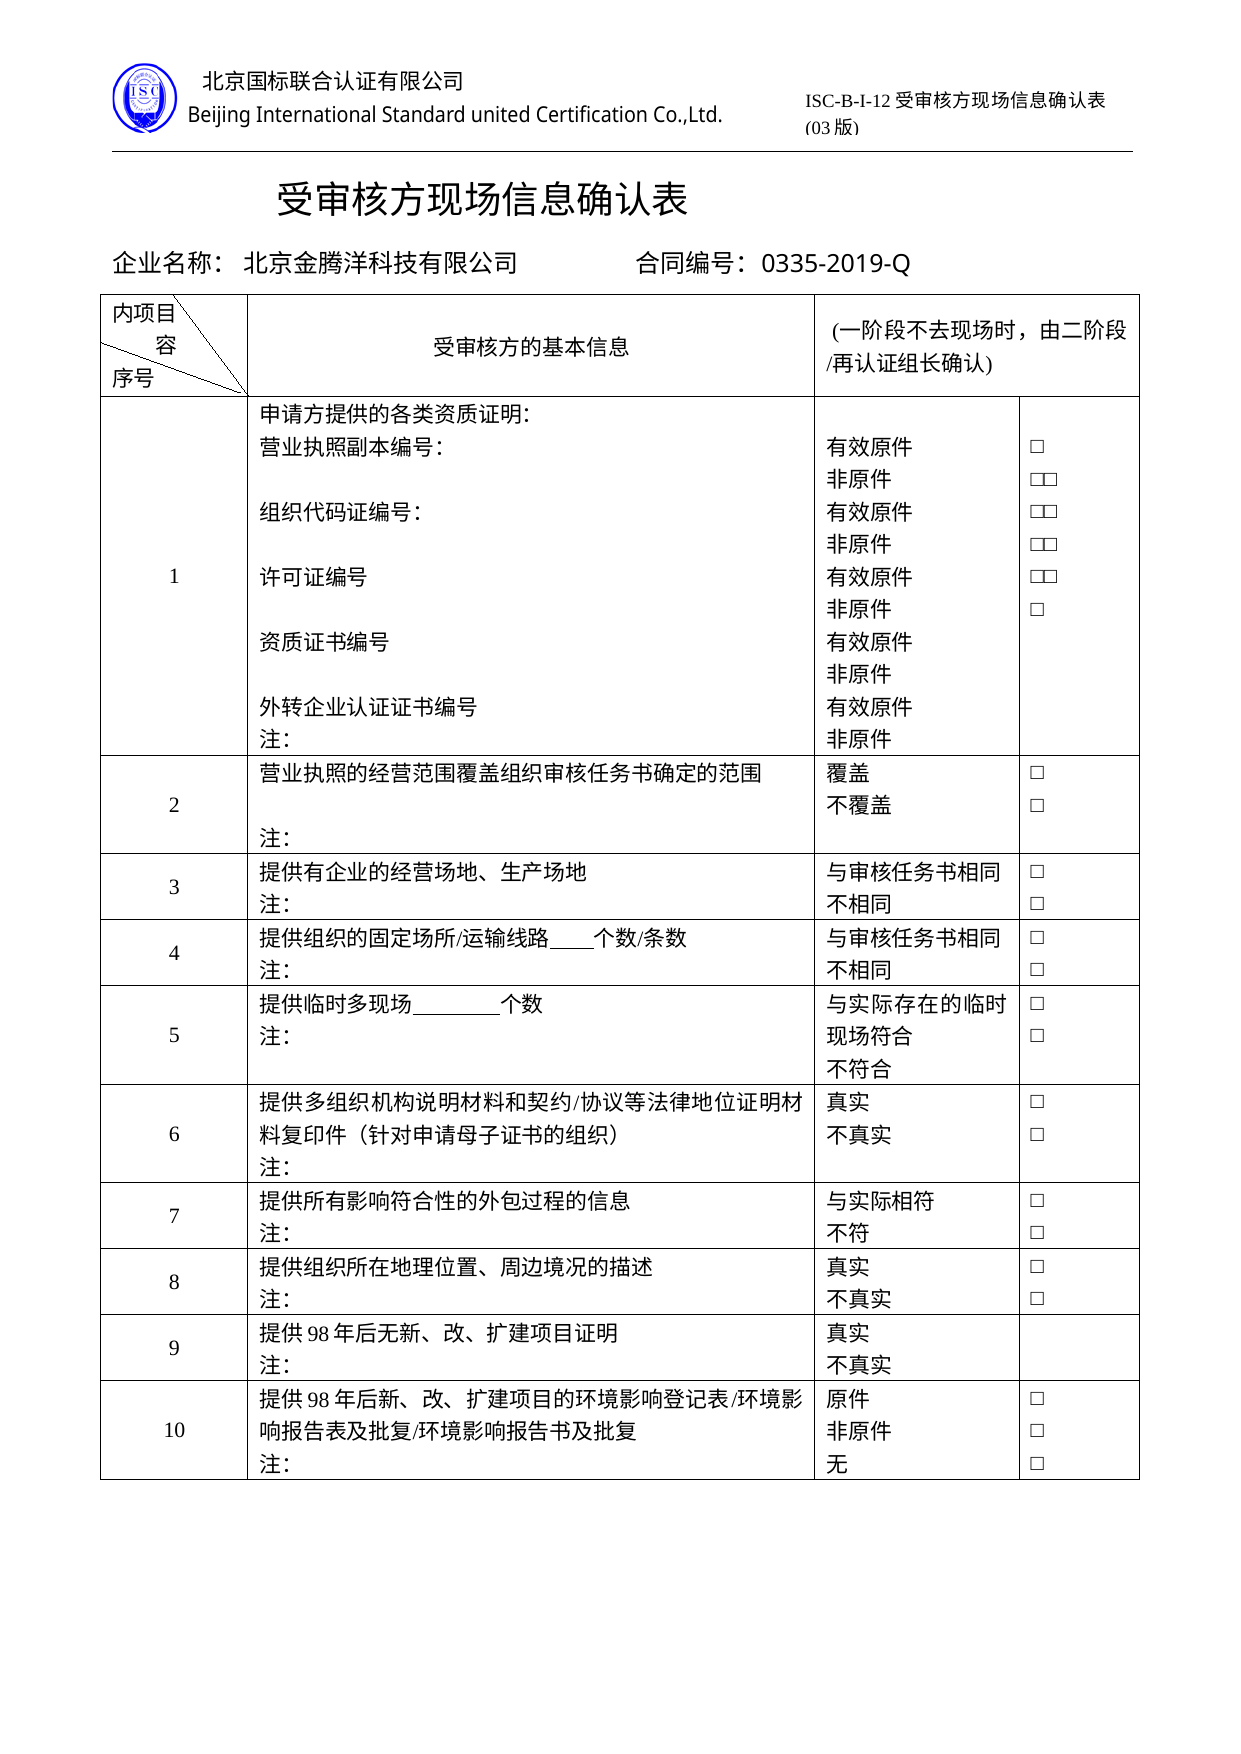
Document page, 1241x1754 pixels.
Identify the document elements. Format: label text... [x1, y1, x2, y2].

table_cell □ □ □ [1020, 1381, 1139, 1479]
table_cell 营业执照的经营范围覆盖组织审核任务书确定的范围 注： [248, 756, 814, 853]
table_cell 5 [101, 986, 247, 1084]
table_cell 与实际相符 不符 [815, 1183, 1019, 1248]
table_header (一阶段不去现场时，由二阶段/再认证组长确认) [815, 295, 1139, 396]
table_cell 9 [101, 1315, 247, 1380]
table_cell 6 [101, 1085, 247, 1182]
table_cell 提供有企业的经营场地、生产场地 注： [248, 854, 814, 919]
text 受审核方现场信息确认表 [112, 164, 1128, 229]
text 企业名称： 北京金腾洋科技有限公司 合同编号：0335-2019-Q [112, 229, 1128, 294]
table_cell □ □ [1020, 920, 1139, 985]
table_cell 7 [101, 1183, 247, 1248]
table_header 内项目 容 序号 [101, 295, 247, 396]
table_cell 提供临时多现场 个数 注： [248, 986, 814, 1084]
table_cell 真实 不真实 [815, 1249, 1019, 1314]
table_header 受审核方的基本信息 [248, 295, 814, 396]
table_cell 与实际存在的临时现场符合 不符合 [815, 986, 1019, 1084]
table_cell □ □□ □□ □□ □□ □ [1020, 397, 1139, 754]
table_cell 2 [101, 756, 247, 853]
table_cell 8 [101, 1249, 247, 1314]
table_cell □ □ [1020, 1085, 1139, 1182]
table_cell 1 [101, 397, 247, 754]
table_cell 覆盖 不覆盖 [815, 756, 1019, 853]
table_cell 与审核任务书相同 不相同 [815, 854, 1019, 919]
table_cell [1020, 1315, 1139, 1380]
table_cell 提供多组织机构说明材料和契约/协议等法律地位证明材料复印件（针对申请母子证书的组织） 注： [248, 1085, 814, 1182]
table_cell 提供98年后无新、改、扩建项目证明 注： [248, 1315, 814, 1380]
table_cell 提供组织所在地理位置、周边境况的描述 注： [248, 1249, 814, 1314]
table_cell □ □ [1020, 756, 1139, 853]
table_cell 10 [101, 1381, 247, 1479]
table_cell 有效原件 非原件 有效原件 非原件 有效原件 非原件 有效原件 非原件 有效原件 非原件 [815, 397, 1019, 754]
table_cell □ □ [1020, 854, 1139, 919]
table_cell 与审核任务书相同 不相同 [815, 920, 1019, 985]
table_cell 真实 不真实 [815, 1085, 1019, 1182]
table_cell □ □ [1020, 1183, 1139, 1248]
table_cell □ □ [1020, 1249, 1139, 1314]
table_cell 提供组织的固定场所/运输线路 个数/条数 注： [248, 920, 814, 985]
table_cell □ □ [1020, 986, 1139, 1084]
table_cell 申请方提供的各类资质证明： 营业执照副本编号： 组织代码证编号： 许可证编号 资质证书编号 外转企业认证证书编号 注： [248, 397, 814, 754]
picture [112, 63, 180, 132]
table_cell 3 [101, 854, 247, 919]
table_cell 真实 不真实 [815, 1315, 1019, 1380]
table_cell 提供98年后新、改、扩建项目的环境影响登记表/环境影响报告表及批复/环境影响报告书及批复 注： [248, 1381, 814, 1479]
table_cell 4 [101, 920, 247, 985]
table_cell 原件 非原件 无 [815, 1381, 1019, 1479]
table_cell 提供所有影响符合性的外包过程的信息 注： [248, 1183, 814, 1248]
